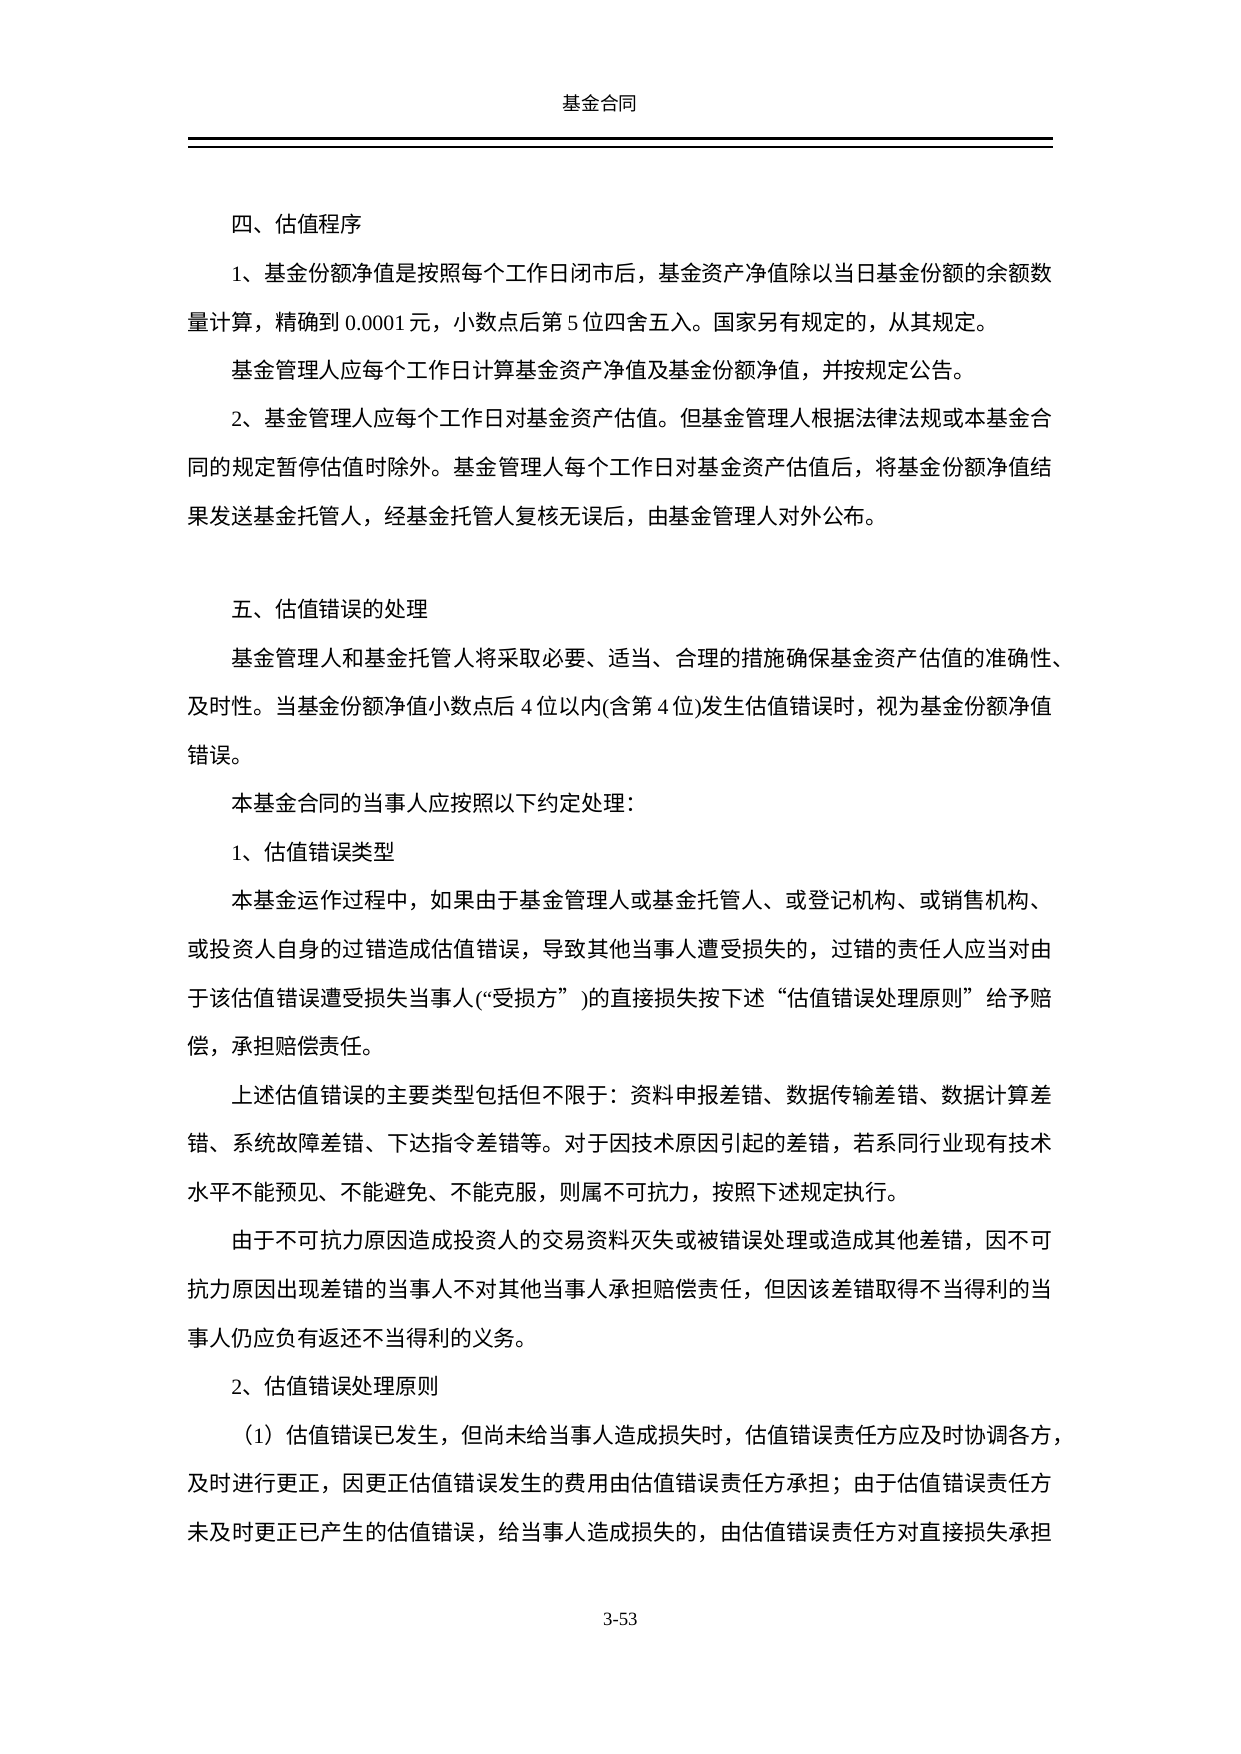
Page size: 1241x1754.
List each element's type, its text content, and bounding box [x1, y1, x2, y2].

text 五、估值错误的处理 [187, 592, 1053, 624]
text 由于不可抗力原因造成投资人的交易资料灭失或被错误处理或造成其他差错，因不可抗力原因出现差错的当事人不对其他当事人承担赔偿责任，但因该差错取得不当得利的当事人仍应负有返还不当得利的义务。 [187, 1223, 1053, 1353]
text 基金管理人和基金托管人将采取必要、适当、合理的措施确保基金资产估值的准确性、及时性。当基金份额净值小数点后4位以内(含第4位)发生估值错误时，视为基金份额净值错误。 [187, 640, 1053, 770]
text 本基金运作过程中，如果由于基金管理人或基金托管人、或登记机构、或销售机构、或投资人自身的过错造成估值错误，导致其他当事人遭受损失的，过错的责任人应当对由于该估值错误遭受损失当事人(“受损方”)的直接损失按下述“估值错误处理原则”给予赔偿，承担赔偿责任。 [187, 883, 1053, 1061]
text 2、基金管理人应每个工作日对基金资产估值。但基金管理人根据法律法规或本基金合同的规定暂停估值时除外。基金管理人每个工作日对基金资产估值后，将基金份额净值结果发送基金托管人，经基金托管人复核无误后，由基金管理人对外公布。 [187, 401, 1053, 531]
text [187, 1417, 1053, 1547]
text 1、基金份额净值是按照每个工作日闭市后，基金资产净值除以当日基金份额的余额数量计算，精确到0.0001元，小数点后第5位四舍五入。国家另有规定的，从其规定。 [187, 255, 1053, 337]
text 2、估值错误处理原则 [187, 1369, 1053, 1401]
text 本基金合同的当事人应按照以下约定处理： [187, 786, 1053, 818]
text 四、估值程序 [187, 207, 1053, 239]
text 1、估值错误类型 [187, 834, 1053, 867]
text 基金管理人应每个工作日计算基金资产净值及基金份额净值，并按规定公告。 [187, 352, 1053, 385]
text 上述估值错误的主要类型包括但不限于：资料申报差错、数据传输差错、数据计算差错、系统故障差错、下达指令差错等。对于因技术原因引起的差错，若系同行业现有技术水平不能预见、不能避免、不能克服，则属不可抗力，按照下述规定执行。 [187, 1077, 1053, 1207]
